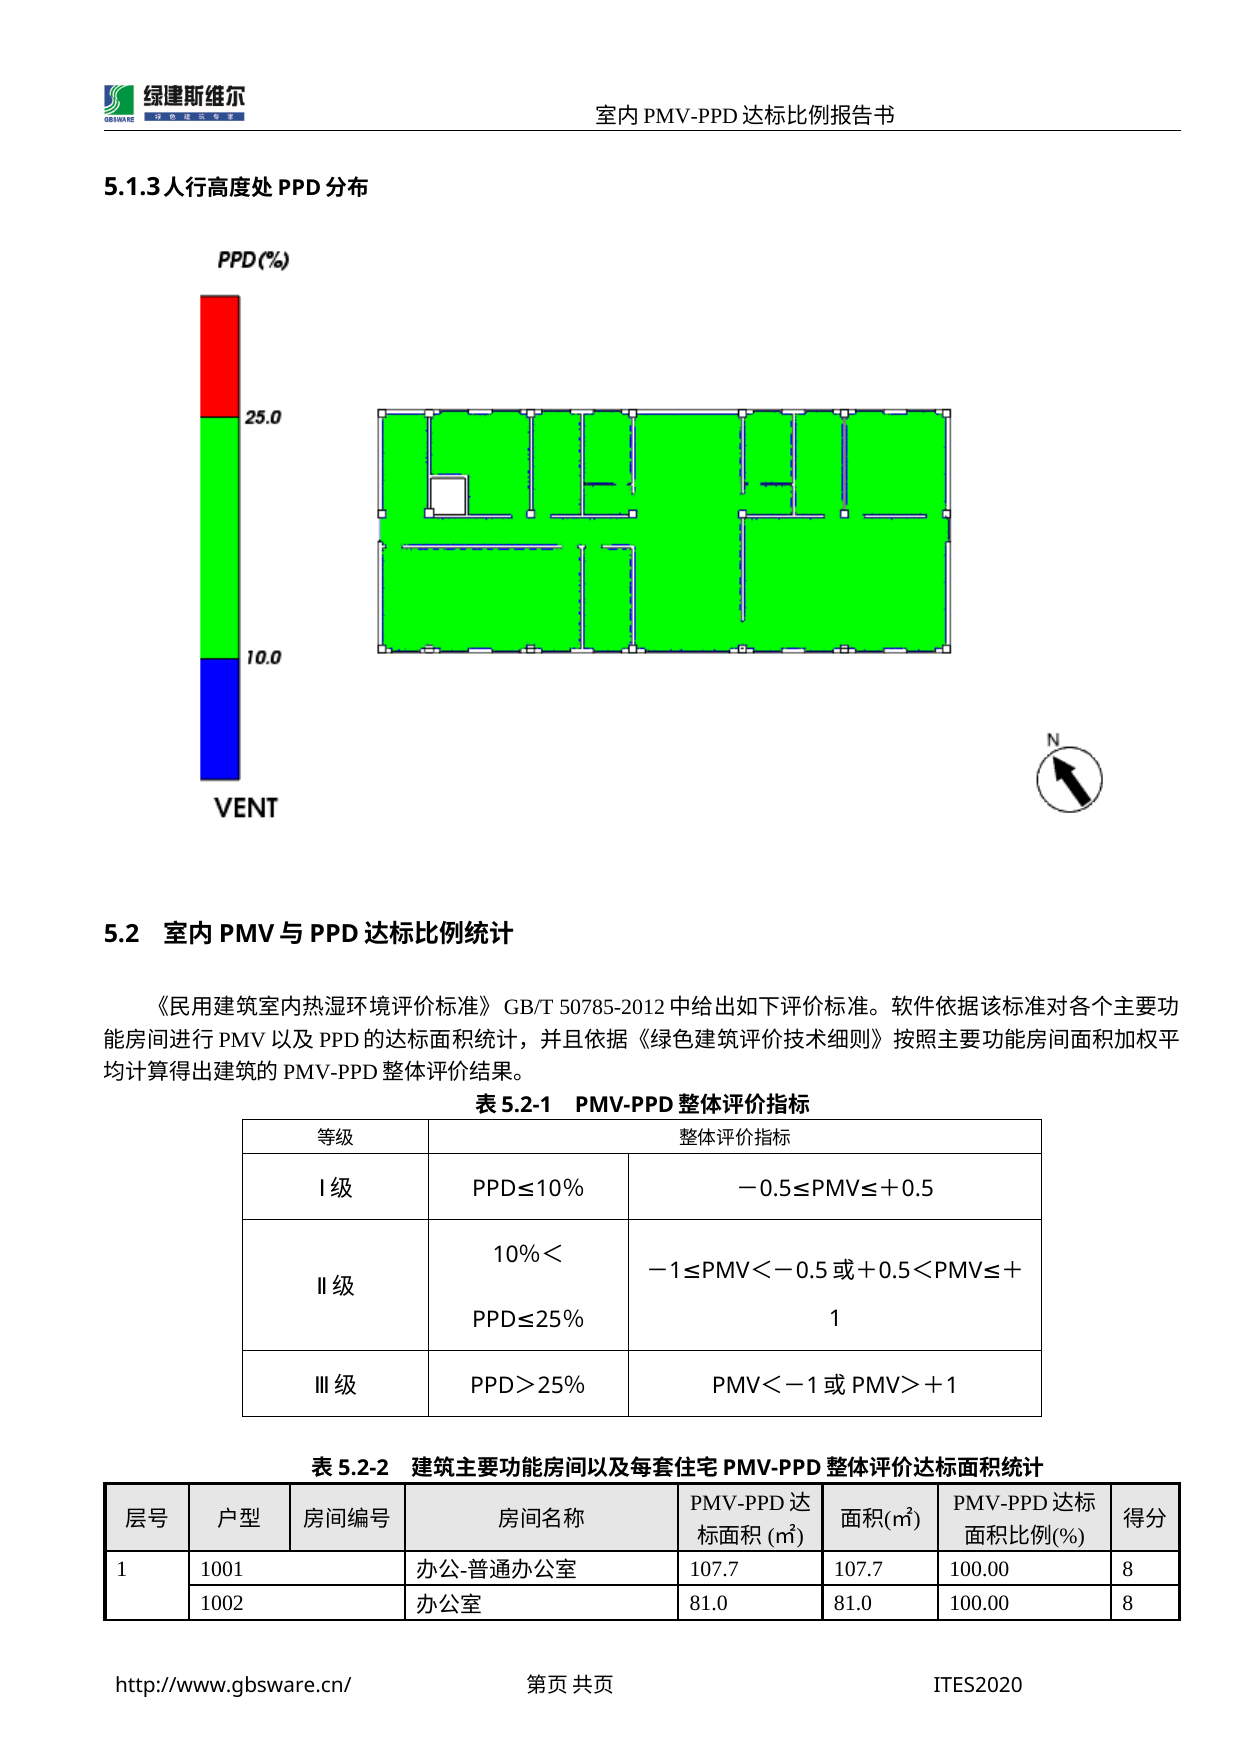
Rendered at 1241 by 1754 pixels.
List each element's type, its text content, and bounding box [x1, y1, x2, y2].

text 表5.2-1 PMV-PPD整体评价指标 [103, 1086, 1181, 1119]
table_header 面积(㎡) [824, 1485, 937, 1550]
table_cell Ⅱ级 [243, 1220, 428, 1349]
text 表5.2-2 建筑主要功能房间以及每套住宅PMV-PPD整体评价达标面积统计 [103, 1449, 1181, 1482]
table_header 户型 [190, 1485, 289, 1550]
table_header 等级 [243, 1120, 428, 1152]
table_cell 1002 [190, 1586, 404, 1619]
table_cell PPD≤10％ [429, 1154, 628, 1218]
table_cell 1001 [190, 1552, 404, 1584]
table_cell 81.0 [824, 1586, 937, 1619]
table_cell 办公室 [406, 1586, 677, 1619]
table_cell PPD＞25％ [429, 1351, 628, 1416]
picture [103, 82, 246, 124]
table_header 得分 [1112, 1485, 1178, 1550]
table_cell 107.7 [679, 1552, 821, 1584]
table_header 整体评价指标 [429, 1120, 1041, 1152]
table_cell 107.7 [824, 1552, 937, 1584]
text 《民用建筑室内热湿环境评价标准》GB/T 50785-2012中给出如下评价标准。软件依据该标准对各个主要功能房间进行PMV以及PPD的达标面积统计，并且依据《绿色建筑评价技术细则》按照主要功能房间面积加权平均计算得出建筑的PMV-PPD整体评价结果。 [103, 989, 1181, 1086]
table_cell －1≤PMV＜－0.5或＋0.5＜PMV≤＋1 [629, 1220, 1041, 1349]
table_cell 10％＜PPD≤25％ [429, 1220, 628, 1349]
table_cell 100.00 [939, 1586, 1110, 1619]
table_cell PMV＜－1或PMV＞＋1 [629, 1351, 1041, 1416]
table_cell 办公-普通办公室 [406, 1552, 677, 1584]
table_cell Ⅰ级 [243, 1154, 428, 1218]
table_cell 81.0 [679, 1586, 821, 1619]
picture [199, 223, 1129, 840]
table_cell 1 [107, 1552, 188, 1619]
table_header 房间编号 [291, 1485, 404, 1550]
table_header 层号 [107, 1485, 188, 1550]
table_cell 100.00 [939, 1552, 1110, 1584]
subtitle 室内PMV与PPD达标比例统计 [103, 899, 1181, 964]
table_header PMV-PPD达标面积 (㎡) [679, 1485, 821, 1550]
table_cell Ⅲ级 [243, 1351, 428, 1416]
table_cell －0.5≤PMV≤＋0.5 [629, 1154, 1041, 1218]
subtitle 人行高度处PPD分布 [103, 153, 1181, 218]
table_header PMV-PPD达标面积比例(%) [939, 1485, 1110, 1550]
table_cell 8 [1112, 1586, 1178, 1619]
table_header 房间名称 [406, 1485, 677, 1550]
table_cell 8 [1112, 1552, 1178, 1584]
